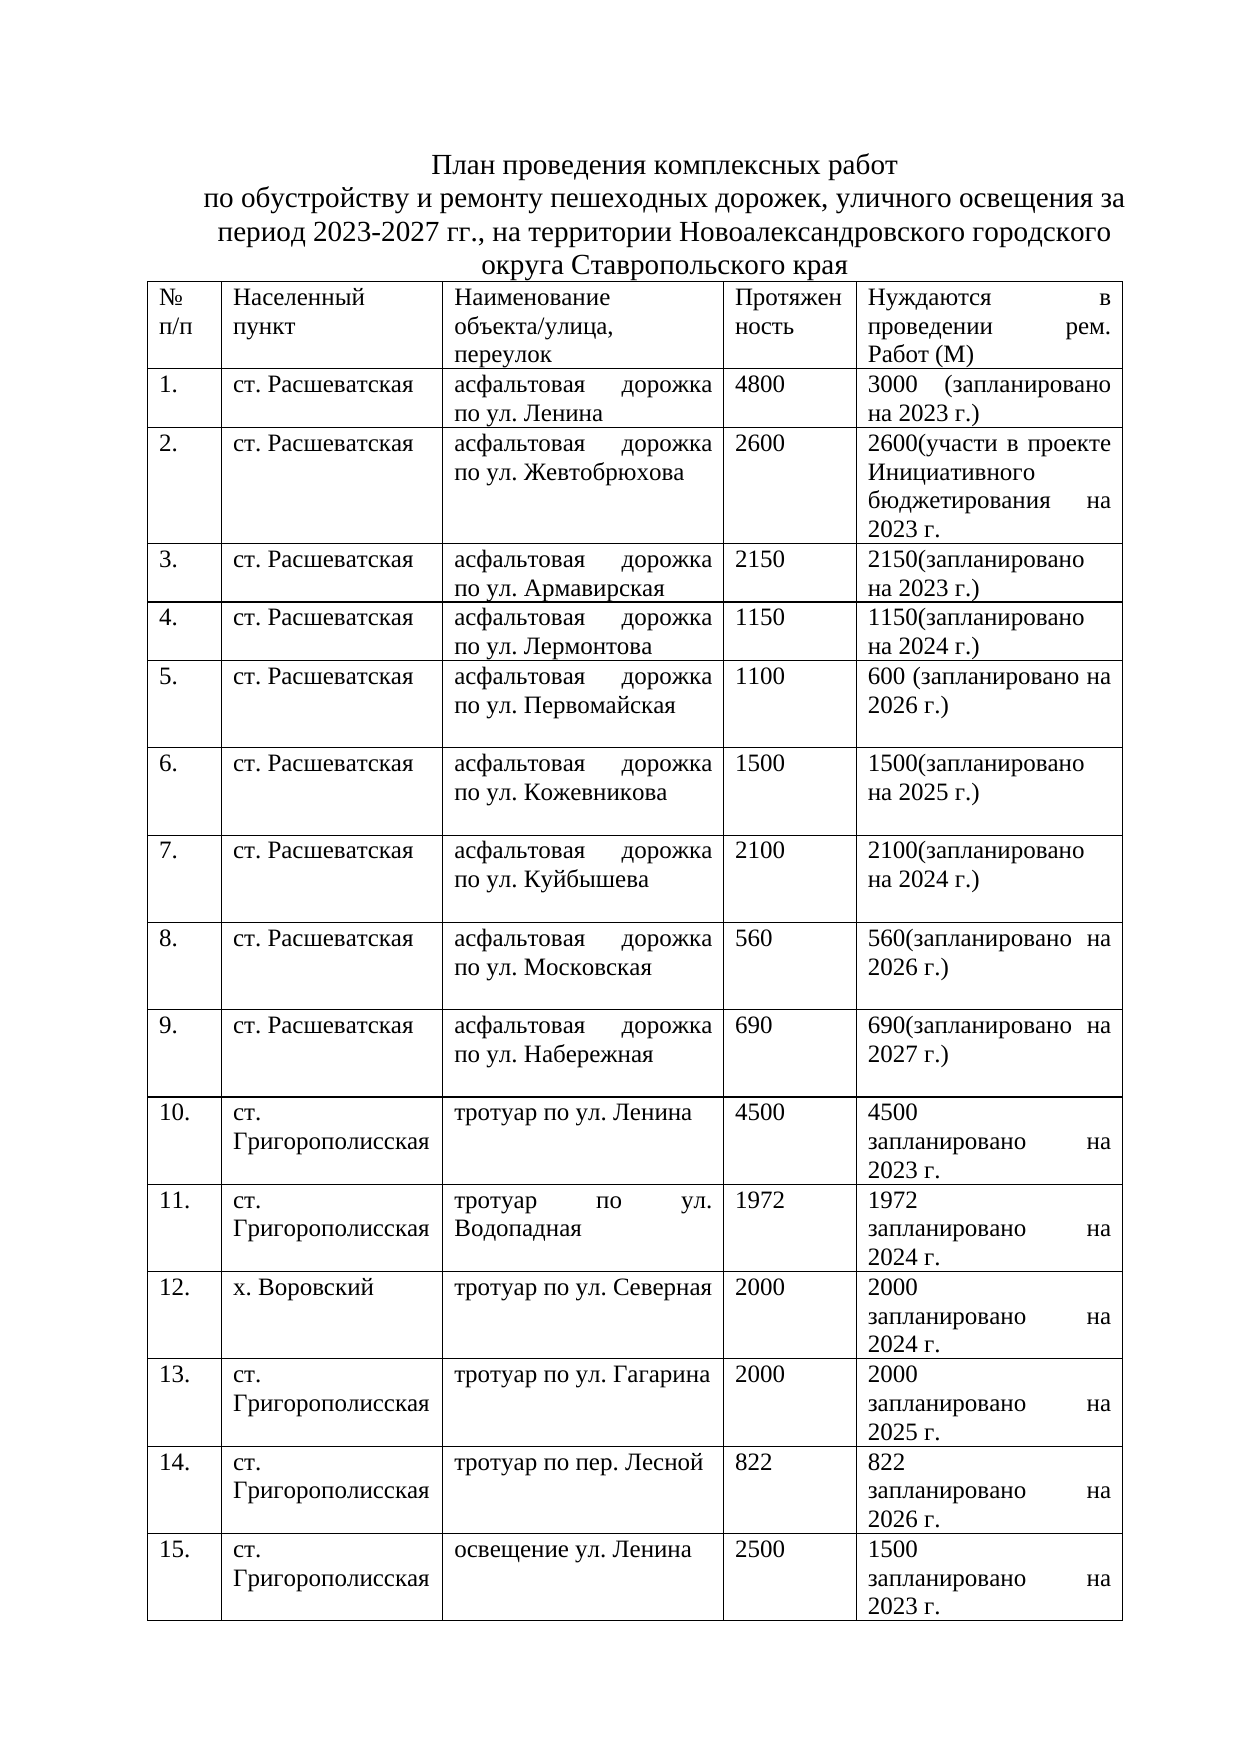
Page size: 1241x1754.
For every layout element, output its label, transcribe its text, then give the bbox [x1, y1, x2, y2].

table_cell 2100 [724, 836, 856, 922]
table_cell ст. Григорополисская [222, 1359, 442, 1446]
table_cell 3. [148, 544, 221, 601]
table_cell 12. [148, 1272, 221, 1358]
table_cell 3000 (запланировано на 2023 г.) [857, 369, 1122, 427]
text План проведения комплексных работ [177, 147, 1152, 180]
table_cell тротуар по ул. Ленина [443, 1098, 723, 1184]
table_cell 1150 [724, 603, 856, 660]
table_cell ст. Расшеватская [222, 923, 442, 1009]
table_header Нуждаются в проведении рем. Работ (М) [857, 282, 1122, 368]
table_cell 4800 [724, 369, 856, 427]
table_cell 822 запланировано на 2026 г. [857, 1447, 1122, 1533]
table_cell 14. [148, 1447, 221, 1533]
table_cell асфальтовая дорожка по ул. Первомайская [443, 661, 723, 747]
table_cell ст. Григорополисская [222, 1185, 442, 1271]
table_cell 560(запланировано на 2026 г.) [857, 923, 1122, 1009]
table_cell 1500(запланировано на 2025 г.) [857, 748, 1122, 834]
table_cell ст. Григорополисская [222, 1098, 442, 1184]
text по обустройству и ремонту пешеходных дорожек, уличного освещения за период 2023-2027 гг., на территории Новоалександровского городского округа Ставропольского края [177, 180, 1152, 281]
table_header Наименование объекта/улица, переулок [443, 282, 723, 368]
table_cell 4500 запланировано на 2023 г. [857, 1098, 1122, 1184]
table_cell ст. Расшеватская [222, 428, 442, 543]
table_cell 1100 [724, 661, 856, 747]
table_cell асфальтовая дорожка по ул. Ленина [443, 369, 723, 427]
table_cell 10. [148, 1098, 221, 1184]
table_cell х. Воровский [222, 1272, 442, 1358]
table_cell 2150 [724, 544, 856, 601]
table_cell 6. [148, 748, 221, 834]
table_cell 2150(запланировано на 2023 г.) [857, 544, 1122, 601]
table_cell ст. Расшеватская [222, 661, 442, 747]
table_cell 8. [148, 923, 221, 1009]
table_cell 1500 запланировано на 2023 г. [857, 1534, 1122, 1620]
table_cell асфальтовая дорожка по ул. Московская [443, 923, 723, 1009]
table_cell 2000 [724, 1359, 856, 1446]
table_cell 15. [148, 1534, 221, 1620]
table_cell 1500 [724, 748, 856, 834]
table_cell асфальтовая дорожка по ул. Куйбышева [443, 836, 723, 922]
table_cell ст. Григорополисская [222, 1447, 442, 1533]
table_cell ст. Григорополисская [222, 1534, 442, 1620]
table_cell 13. [148, 1359, 221, 1446]
table_cell 2000 запланировано на 2025 г. [857, 1359, 1122, 1446]
table_cell 1972 запланировано на 2024 г. [857, 1185, 1122, 1271]
table_cell тротуар по пер. Лесной [443, 1447, 723, 1533]
table_cell 7. [148, 836, 221, 922]
table_header Населенный пункт [222, 282, 442, 368]
table_cell 560 [724, 923, 856, 1009]
table_cell асфальтовая дорожка по ул. Набережная [443, 1010, 723, 1096]
table_cell 2100(запланировано на 2024 г.) [857, 836, 1122, 922]
table_cell 2600 [724, 428, 856, 543]
table_header № п/п [148, 282, 221, 368]
table_cell 1972 [724, 1185, 856, 1271]
table_cell 2000 [724, 1272, 856, 1358]
table_cell ст. Расшеватская [222, 1010, 442, 1096]
table_cell 5. [148, 661, 221, 747]
table_cell ст. Расшеватская [222, 369, 442, 427]
table_cell 822 [724, 1447, 856, 1533]
table_cell 11. [148, 1185, 221, 1271]
table_cell асфальтовая дорожка по ул. Кожевникова [443, 748, 723, 834]
table_cell асфальтовая дорожка по ул. Армавирская [443, 544, 723, 601]
table_cell 2500 [724, 1534, 856, 1620]
table_cell асфальтовая дорожка по ул. Лермонтова [443, 603, 723, 660]
table_cell ст. Расшеватская [222, 603, 442, 660]
table_header Протяженность [724, 282, 856, 368]
table_cell асфальтовая дорожка по ул. Жевтобрюхова [443, 428, 723, 543]
table_cell 2600(участи в проекте Инициативного бюджетирования на 2023 г. [857, 428, 1122, 543]
table_cell ст. Расшеватская [222, 748, 442, 834]
table_cell 1. [148, 369, 221, 427]
table_cell тротуар по ул. Водопадная [443, 1185, 723, 1271]
table_cell ст. Расшеватская [222, 544, 442, 601]
table_cell 9. [148, 1010, 221, 1096]
table_cell 1150(запланировано на 2024 г.) [857, 603, 1122, 660]
table_cell 690 [724, 1010, 856, 1096]
table_cell 4500 [724, 1098, 856, 1184]
table_cell тротуар по ул. Гагарина [443, 1359, 723, 1446]
table_cell 2000 запланировано на 2024 г. [857, 1272, 1122, 1358]
table_cell ст. Расшеватская [222, 836, 442, 922]
table_cell тротуар по ул. Северная [443, 1272, 723, 1358]
table_cell 4. [148, 603, 221, 660]
table_cell освещение ул. Ленина [443, 1534, 723, 1620]
table_cell 2. [148, 428, 221, 543]
table_cell 600 (запланировано на 2026 г.) [857, 661, 1122, 747]
table_cell 690(запланировано на 2027 г.) [857, 1010, 1122, 1096]
